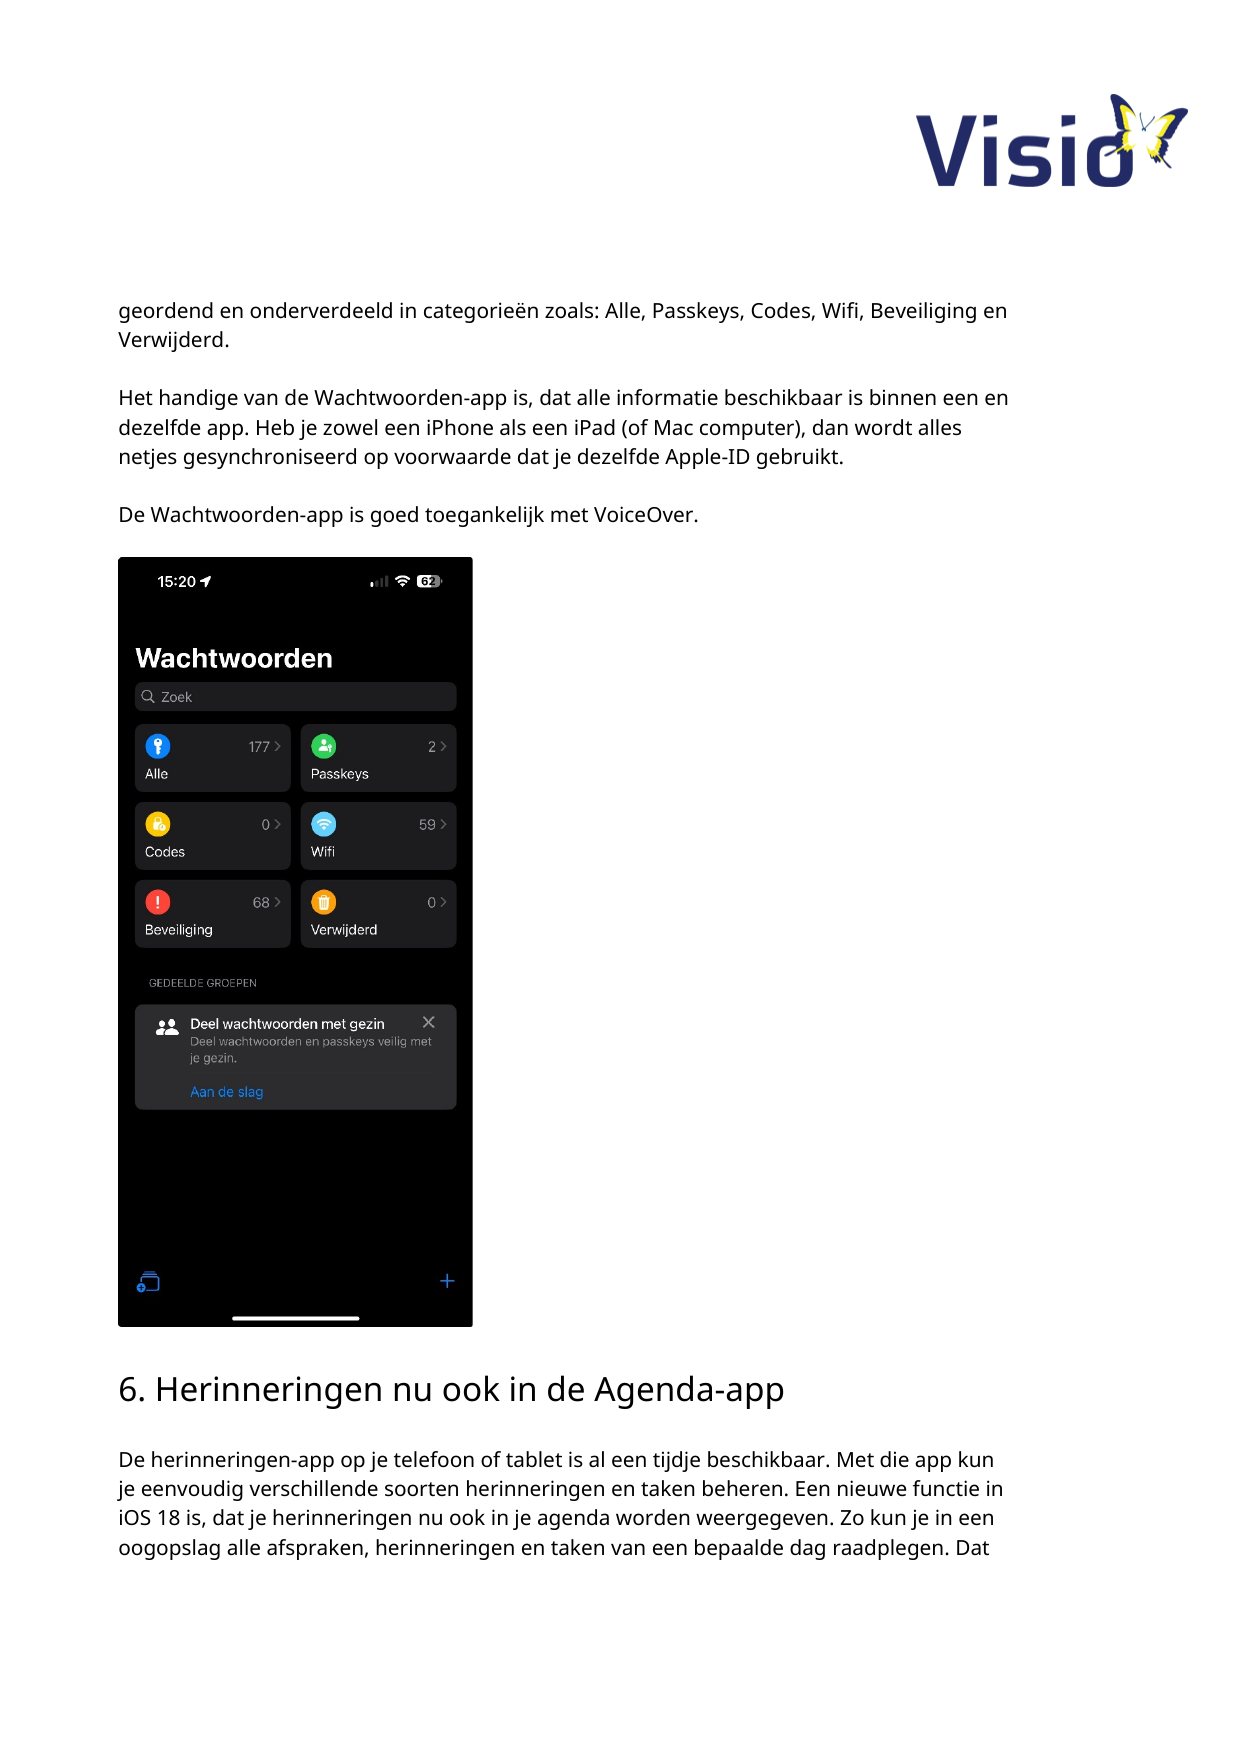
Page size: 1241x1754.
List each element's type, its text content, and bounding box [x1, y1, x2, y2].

text De Wachtwoorden-app is goed toegankelijk met VoiceOver. [118, 499, 1016, 529]
text Het handige van de Wachtwoorden-app is, dat alle informatie beschikbaar is binnen een en dezelfde app. Heb je zowel een iPhone als een iPad (of Mac computer), dan wordt alles netjes gesynchroniseerd op voorwaarde dat je dezelfde Apple-ID gebruikt. [118, 383, 1016, 470]
picture [118, 557, 473, 1327]
subtitle 6. Herinneringen nu ook in de Agenda-app [118, 1366, 1016, 1411]
picture [904, 89, 1199, 190]
